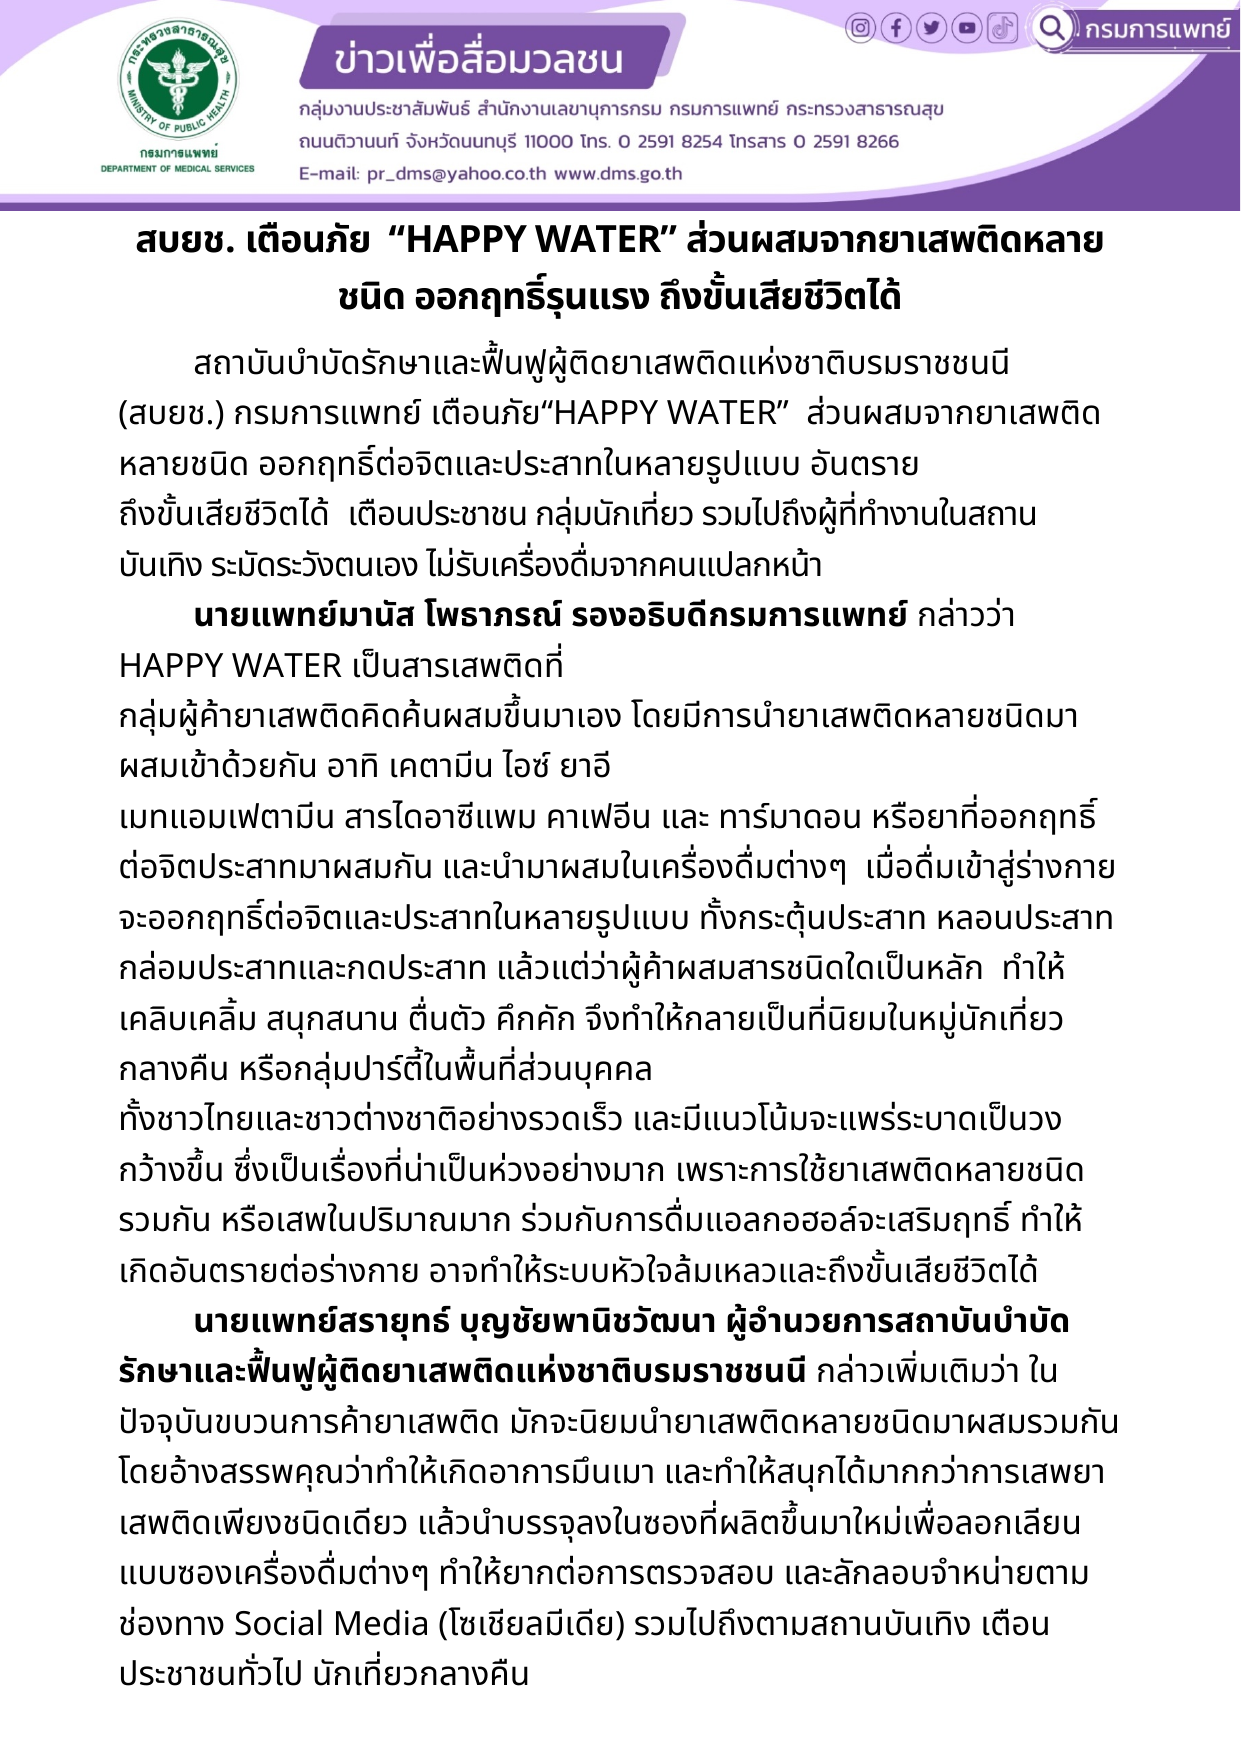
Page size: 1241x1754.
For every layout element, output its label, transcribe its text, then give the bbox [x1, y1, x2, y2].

text สถาบันบำบัดรักษาและฟื้นฟูผู้ติดยาเสพติดแห่งชาติบรมราชชนนี (สบยช.) กรมการแพทย์ เตือนภัย“HAPPY WATER” ส่วนผสมจากยาเสพติดหลายชนิด ออกฤทธิ์ต่อจิตและประสาทในหลายรูปแบบ อันตราย ถึงขั้นเสียชีวิตได้ เตือนประชาชน กลุ่มนักเที่ยว รวมไปถึงผู้ที่ทำงานในสถานบันเทิง ระมัดระวังตนเอง ไม่รับเครื่องดื่มจากคนแปลกหน้า [118, 339, 1122, 591]
picture [0, 0, 1241, 211]
text สบยช. เตือนภัย “HAPPY WATER” ส่วนผสมจากยาเสพติดหลายชนิด ออกฤทธิ์รุนแรง ถึงขั้นเสียชีวิตได้ [118, 212, 1122, 326]
text นายแพทย์มานัส โพธาภรณ์ รองอธิบดีกรมการแพทย์ กล่าวว่า HAPPY WATER เป็นสารเสพติดที่ กลุ่มผู้ค้ายาเสพติดคิดค้นผสมขึ้นมาเอง โดยมีการนำยาเสพติดหลายชนิดมาผสมเข้าด้วยกัน อาทิ เคตามีน ไอซ์ ยาอี เมทแอมเฟตามีน สารไดอาซีแพม คาเฟอีน และ ทาร์มาดอน หรือยาที่ออกฤทธิ์ต่อจิตประสาทมาผสมกัน และนำมาผสมในเครื่องดื่มต่างๆ เมื่อดื่มเข้าสู่ร่างกายจะออกฤทธิ์ต่อจิตและประสาทในหลายรูปแบบ ทั้งกระตุ้นประสาท หลอนประสาท กล่อมประสาทและกดประสาท แล้วแต่ว่าผู้ค้าผสมสารชนิดใดเป็นหลัก ทำให้เคลิบเคลิ้ม สนุกสนาน ตื่นตัว คึกคัก จึงทำให้กลายเป็นที่นิยมในหมู่นักเที่ยวกลางคืน หรือกลุ่มปาร์ตี้ในพื้นที่ส่วนบุคคล ทั้งชาวไทยและชาวต่างชาติอย่างรวดเร็ว และมีแนวโน้มจะแพร่ระบาดเป็นวงกว้างขึ้น ซึ่งเป็นเรื่องที่น่าเป็นห่วงอย่างมาก เพราะการใช้ยาเสพติดหลายชนิดรวมกัน หรือเสพในปริมาณมาก ร่วมกับการดื่มแอลกอฮอล์จะเสริมฤทธิ์ ทำให้เกิดอันตรายต่อร่างกาย อาจทำให้ระบบหัวใจล้มเหลวและถึงขั้นเสียชีวิตได้ [118, 591, 1122, 1297]
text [118, 1297, 1122, 1701]
